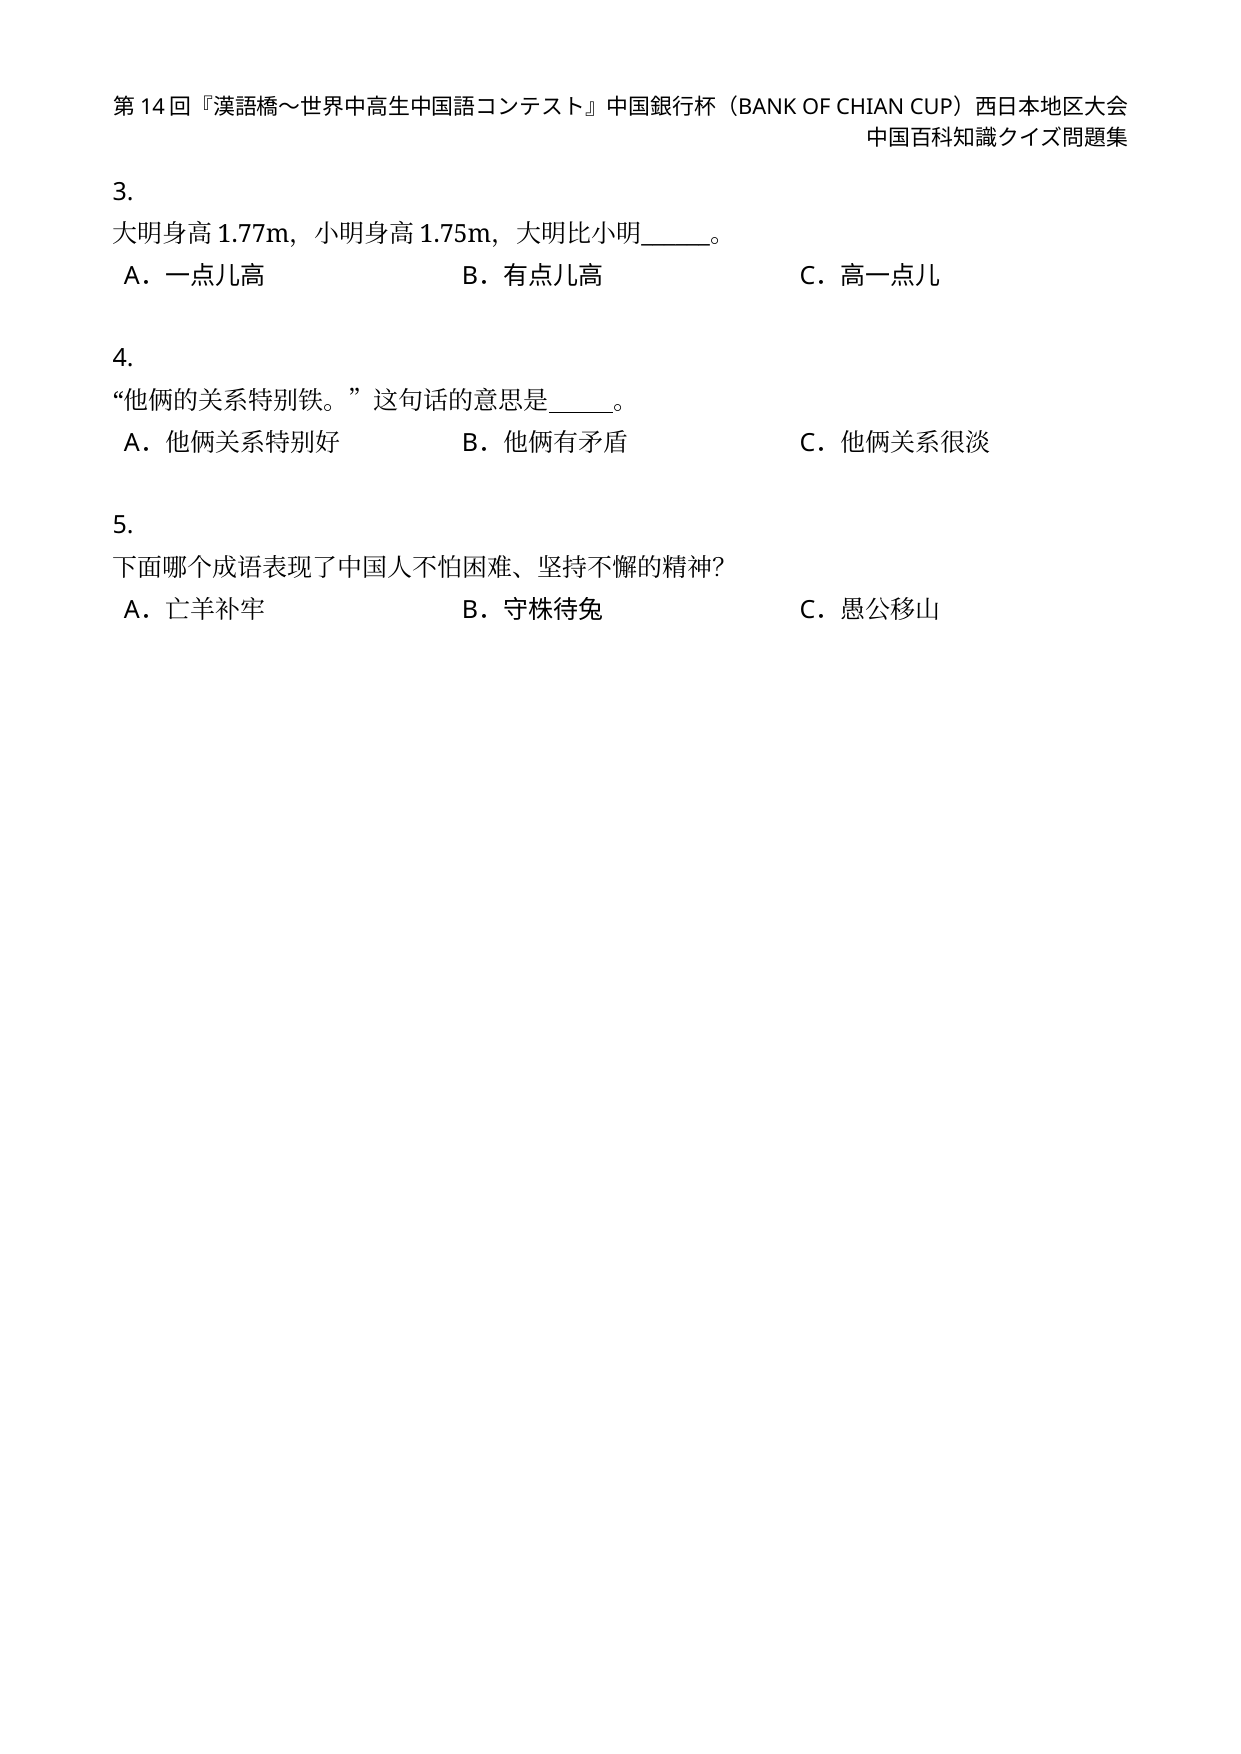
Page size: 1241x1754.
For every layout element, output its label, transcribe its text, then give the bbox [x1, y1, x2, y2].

text 下面哪个成语表现了中国人不怕困难、坚持不懈的精神？ [112, 545, 1128, 586]
table_header A．亡羊补牢 [113, 586, 450, 628]
table_header B．有点儿高 [450, 253, 788, 295]
table_header C．愚公移山 [788, 586, 1126, 628]
table_header B．他俩有矛盾 [450, 420, 788, 461]
text 5. [112, 503, 1128, 545]
table_header B．守株待兔 [450, 586, 788, 628]
table_header A．一点儿高 [113, 253, 450, 295]
text 大明身高1.77m，小明身高1.75m，大明比小明______。 [112, 211, 1128, 253]
text 3. [112, 170, 1128, 211]
table_header A．他俩关系特别好 [113, 420, 450, 461]
text “他俩的关系特别铁。”这句话的意思是 。 [112, 378, 1128, 420]
text 4. [112, 336, 1128, 378]
table_header C．他俩关系很淡 [788, 420, 1126, 461]
table_header C．高一点儿 [788, 253, 1126, 295]
